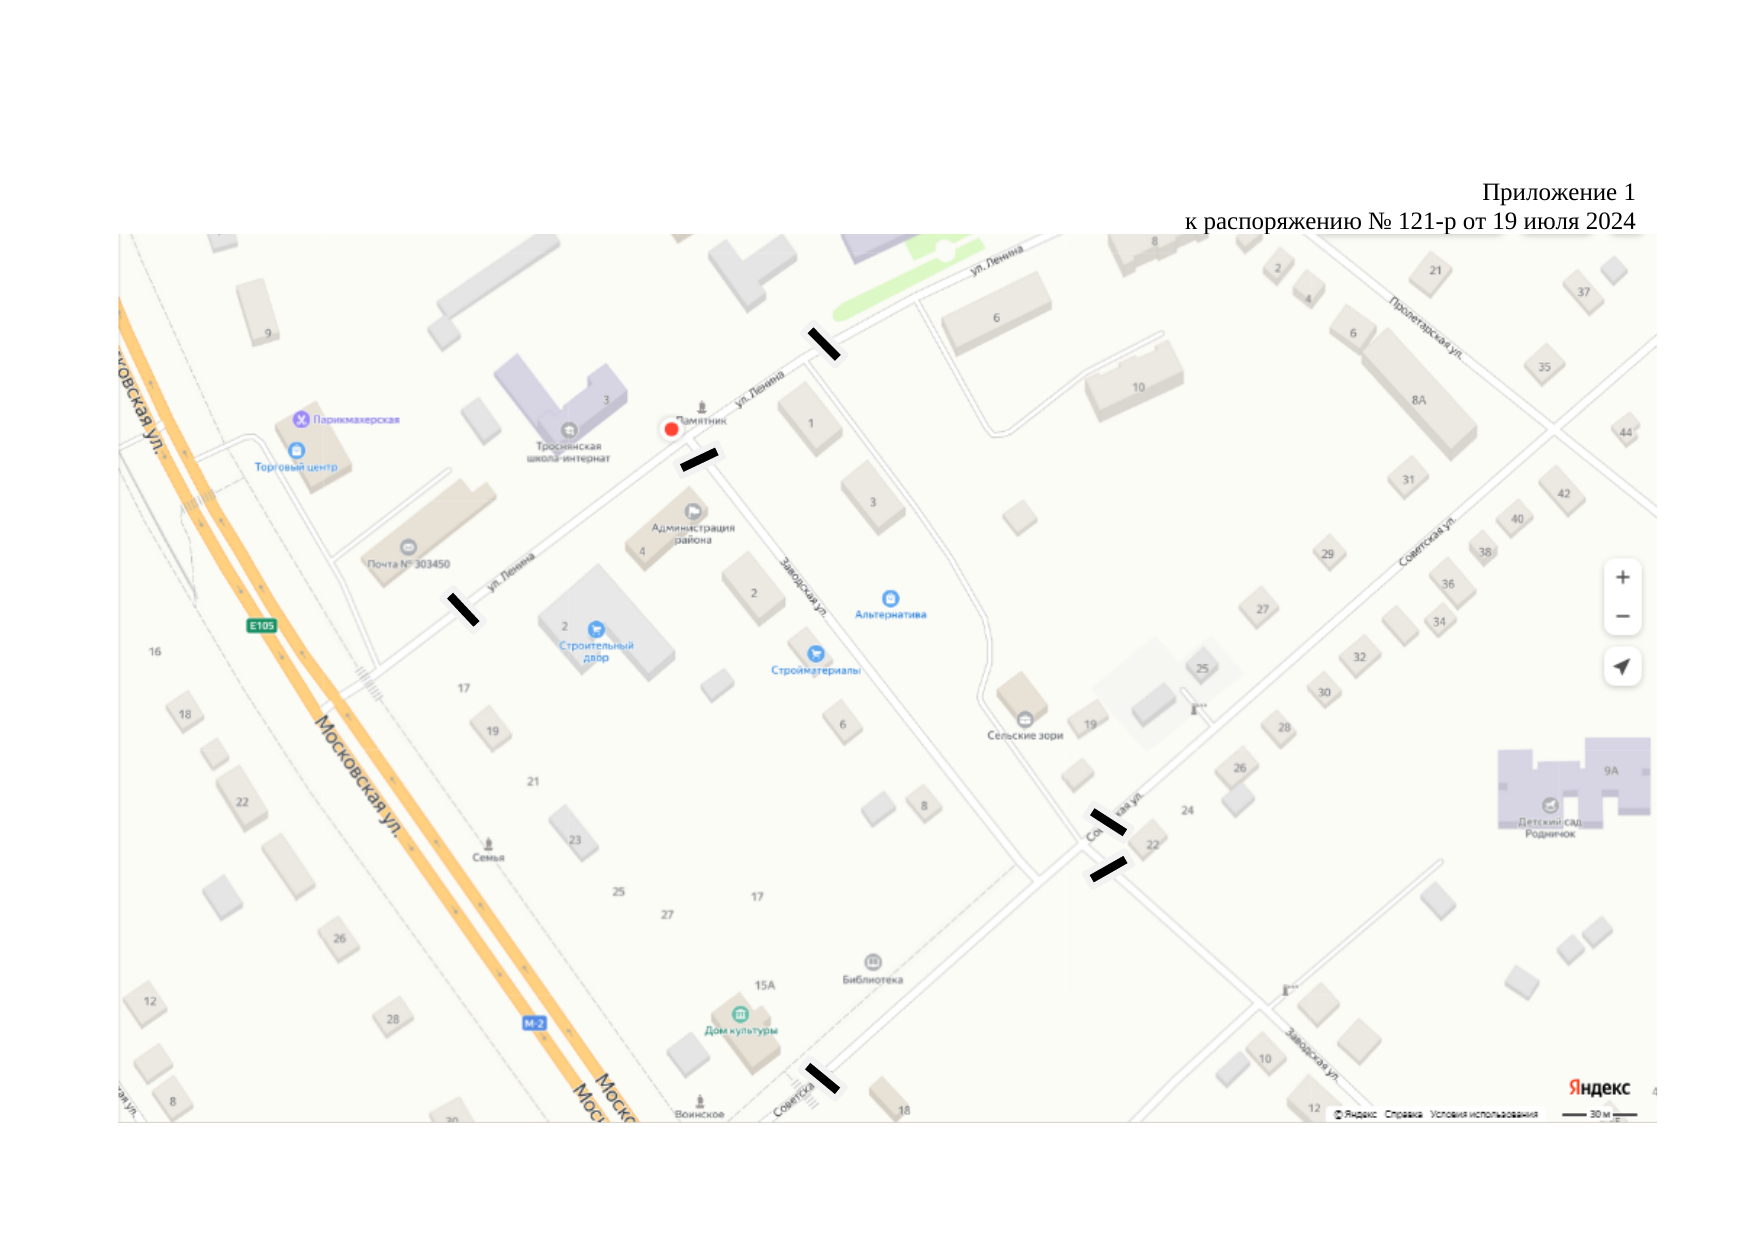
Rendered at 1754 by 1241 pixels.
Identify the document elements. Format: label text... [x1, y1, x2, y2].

text к распоряжению № 121-р от 19 июля 2024 [118, 206, 1636, 234]
picture [118, 234, 1658, 1123]
text Приложение 1 [118, 177, 1636, 206]
